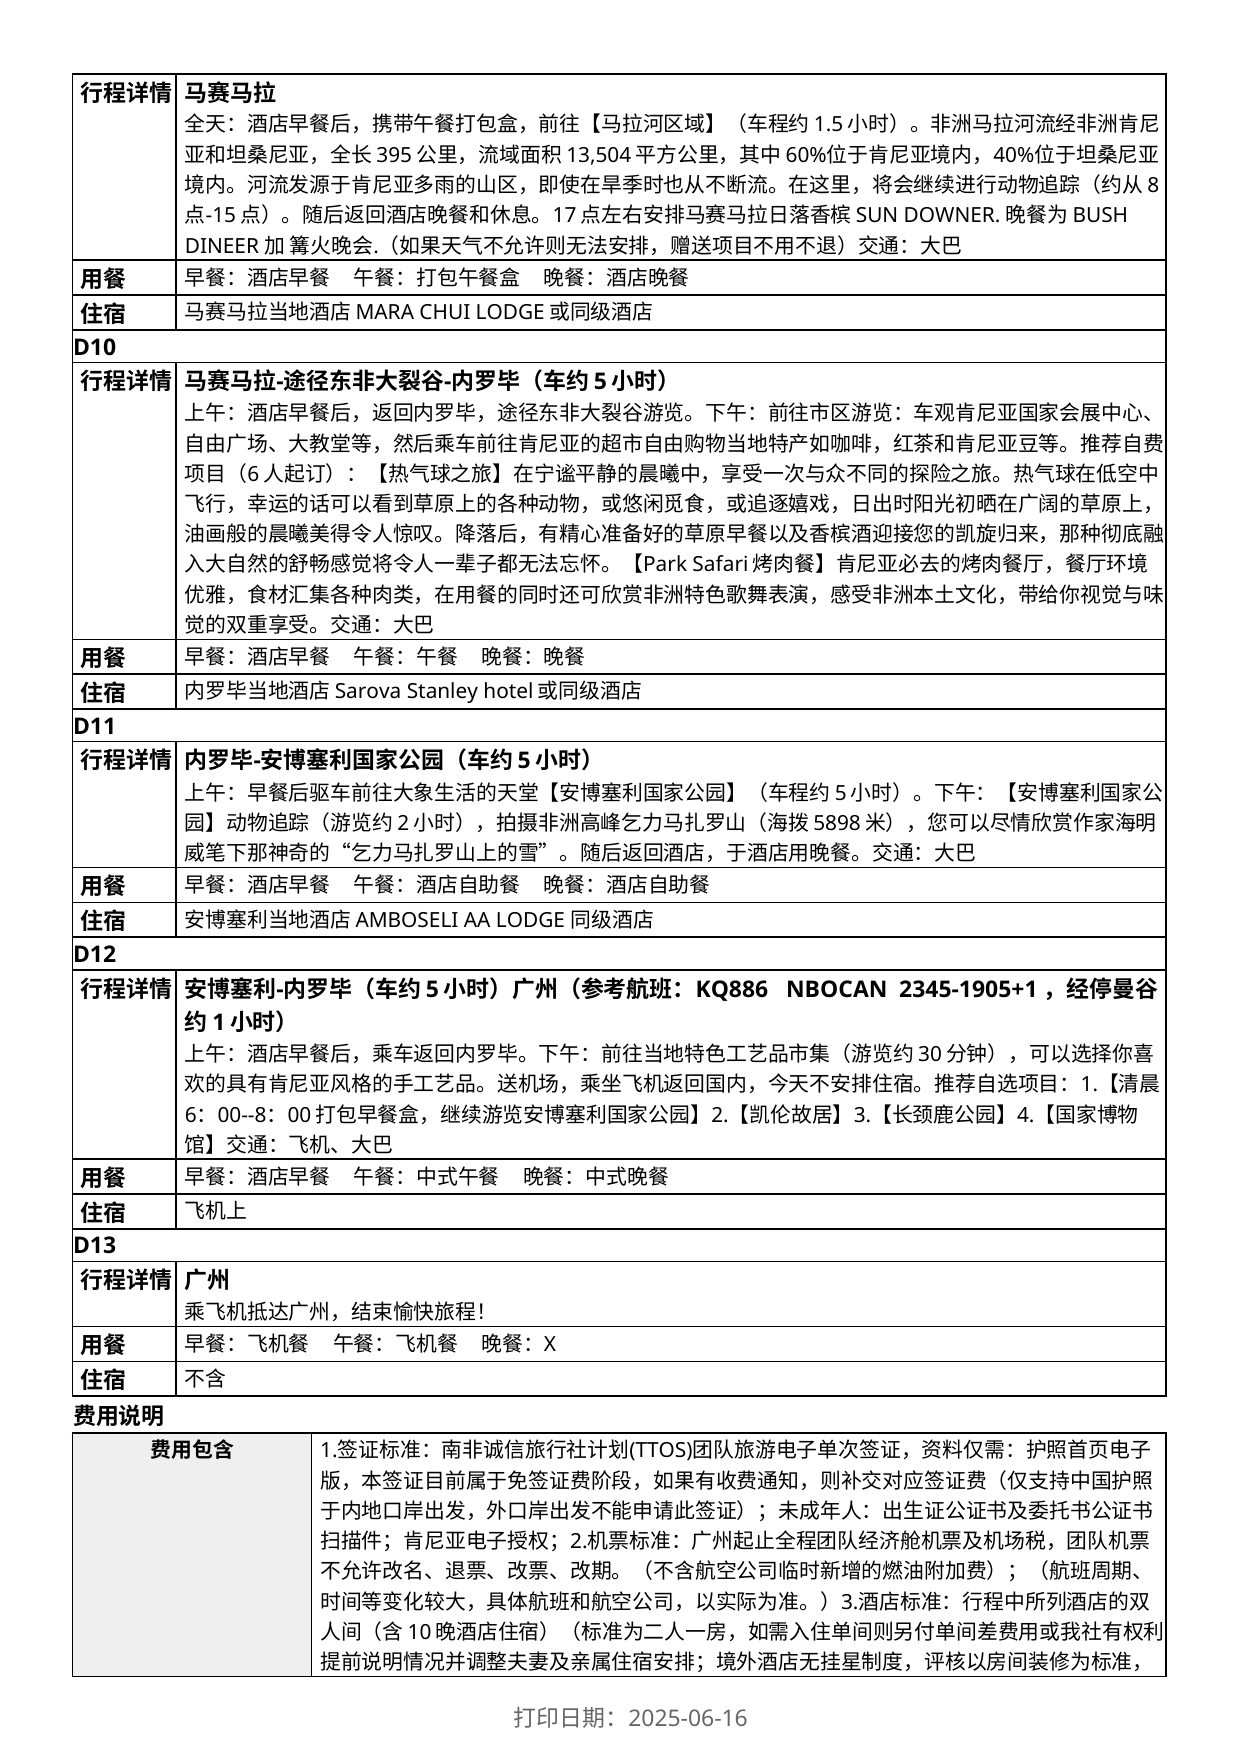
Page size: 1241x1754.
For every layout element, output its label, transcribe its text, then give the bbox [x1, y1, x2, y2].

table_cell 用餐 [73, 1327, 175, 1361]
table_cell 用餐 [73, 868, 175, 901]
table_cell 飞机上 [177, 1195, 1165, 1228]
table_cell 内罗毕当地酒店Sarova Stanley hotel或同级酒店 [177, 675, 1165, 708]
table_cell 住宿 [73, 675, 175, 708]
table_cell 不含 [177, 1362, 1165, 1395]
table_cell 行程详情 [73, 363, 175, 638]
table_cell 住宿 [73, 1362, 175, 1395]
table_cell 用餐 [73, 1160, 175, 1193]
table_cell 住宿 [73, 296, 175, 329]
table_cell 早餐：酒店早餐 午餐：中式午餐 晚餐：中式晚餐 [177, 1160, 1165, 1193]
table_cell 行程详情 [73, 1262, 175, 1326]
table_cell 安博塞利-内罗毕（车约5小时）广州（参考航班：KQ886 NBOCAN 2345-1905+1 ，经停曼谷约1小时） 上午：酒店早餐后，乘车返回内罗毕。 [177, 971, 1165, 1158]
table_cell D10 [73, 331, 1165, 362]
table_cell D13 [73, 1230, 1165, 1261]
table_cell 用餐 [73, 640, 175, 673]
table_cell D12 [73, 938, 1165, 969]
table_cell 内罗毕-安博塞利国家公园（车约5小时） 上午：早餐后驱车前往大象生活的天堂【安博塞利国家公园】（车程约5小时）。 [177, 742, 1165, 867]
table_cell 行程详情 [73, 75, 175, 259]
table_cell 住宿 [73, 903, 175, 936]
table_cell 早餐：酒店早餐 午餐：酒店自助餐 晚餐：酒店自助餐 [177, 868, 1165, 901]
table_cell 行程详情 [73, 971, 175, 1158]
table_cell 早餐：酒店早餐 午餐：午餐 晚餐：晚餐 [177, 640, 1165, 673]
table_cell D11 [73, 710, 1165, 741]
text 费用说明 [73, 1398, 1167, 1431]
table_cell 行程详情 [73, 742, 175, 867]
table_cell 广州 乘飞机抵达广州，结束愉快旅程！ [177, 1262, 1165, 1326]
table_header 费用包含 [73, 1434, 311, 1676]
table_cell 马赛马拉当地酒店MARA CHUI LODGE或同级酒店 [177, 296, 1165, 329]
table_cell 早餐：飞机餐 午餐：飞机餐 晚餐：X [177, 1327, 1165, 1361]
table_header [312, 1434, 1165, 1676]
table_cell 安博塞利当地酒店AMBOSELI AA LODGE 同级酒店 [177, 903, 1165, 936]
table_cell 马赛马拉 全天：酒店早餐后，携带午餐打包盒，前往【马拉河区域】（车程约1.5小时）。非洲马拉河流经非洲肯尼亚和坦桑尼亚，全长395公里，流域面积13,504平方公里，其中60%位于肯尼亚境内，40%位于坦桑尼亚境内。河流发源于肯尼亚多雨的山区，即使在旱季时也从不断流。在这里，将会继续进行动物追踪（约从8点-15点）。随后返回酒店晚餐和休息。 [177, 75, 1165, 259]
table_cell 用餐 [73, 261, 175, 294]
table_cell 马赛马拉-途径东非大裂谷-内罗毕（车约5小时） 上午：酒店早餐后，返回内罗毕，途径东非大裂谷游览。 [177, 363, 1165, 638]
table_cell 住宿 [73, 1195, 175, 1228]
table_cell 早餐：酒店早餐 午餐：打包午餐盒 晚餐：酒店晚餐 [177, 261, 1165, 294]
